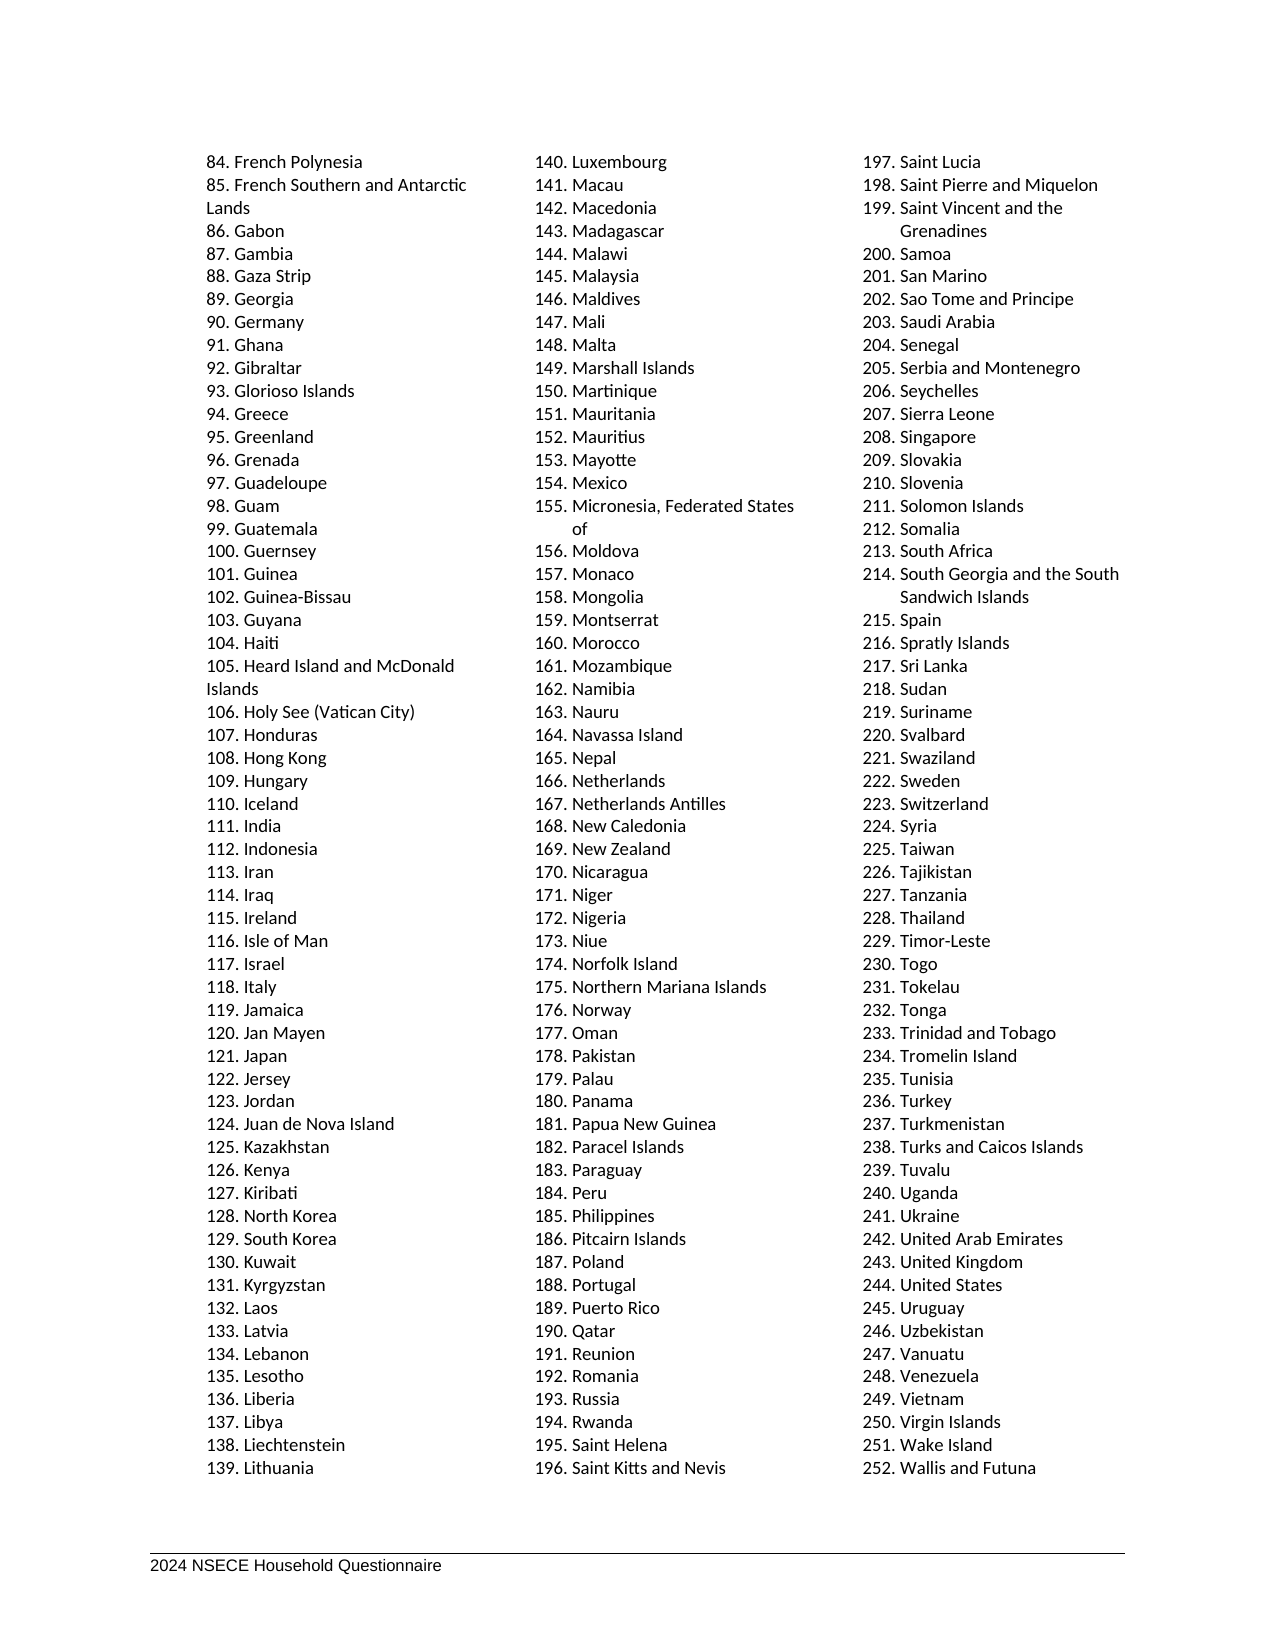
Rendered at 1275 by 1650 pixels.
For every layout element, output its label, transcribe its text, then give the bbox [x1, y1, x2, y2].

text 138. Liechtenstein [206, 1433, 469, 1456]
text 194. Rwanda [534, 1410, 797, 1433]
text 239. Tuvalu [862, 1158, 1125, 1181]
text 187. Poland [534, 1250, 797, 1273]
text 198. Saint Pierre and Miquelon [862, 173, 1125, 196]
text 93. Glorioso Islands [206, 379, 469, 402]
text 170. Nicaragua [534, 860, 797, 883]
text 227. Tanzania [862, 883, 1125, 906]
text 213. South Africa [862, 539, 1125, 562]
text 103. Guyana [206, 608, 469, 631]
text 206. Seychelles [862, 379, 1125, 402]
text 191. Reunion [534, 1342, 797, 1364]
text 106. Holy See (Vatican City) [206, 700, 469, 723]
text 99. Guatemala [206, 517, 469, 539]
text 153. Mayotte [534, 448, 797, 471]
text 145. Malaysia [534, 264, 797, 287]
text 135. Lesotho [206, 1364, 469, 1387]
text 241. Ukraine [862, 1204, 1125, 1227]
text 119. Jamaica [206, 998, 469, 1021]
text 244. United States [862, 1273, 1125, 1296]
text 113. Iran [206, 860, 469, 883]
text 148. Malta [534, 333, 797, 356]
text 221. Swaziland [862, 746, 1125, 769]
text 128. North Korea [206, 1204, 469, 1227]
text 158. Mongolia [534, 585, 797, 608]
text 200. Samoa [862, 242, 1125, 264]
text 165. Nepal [534, 746, 797, 769]
text 179. Palau [534, 1067, 797, 1089]
text 211. Solomon Islands [862, 494, 1125, 517]
text 216. Spratly Islands [862, 631, 1125, 654]
text 162. Namibia [534, 677, 797, 700]
text 246. Uzbekistan [862, 1319, 1125, 1342]
text 157. Monaco [534, 562, 797, 585]
text 195. Saint Helena [534, 1433, 797, 1456]
text 184. Peru [534, 1181, 797, 1204]
text 188. Portugal [534, 1273, 797, 1296]
text 132. Laos [206, 1296, 469, 1319]
text 95. Greenland [206, 425, 469, 448]
text 193. Russia [534, 1387, 797, 1410]
text 127. Kiribati [206, 1181, 469, 1204]
text 189. Puerto Rico [534, 1296, 797, 1319]
text 139. Lithuania [206, 1456, 469, 1479]
text 143. Madagascar [534, 219, 797, 242]
text 89. Georgia [206, 287, 469, 310]
text 250. Virgin Islands [862, 1410, 1125, 1433]
text 118. Italy [206, 975, 469, 998]
text 155. Micronesia, Federated States of [534, 494, 797, 539]
text 101. Guinea [206, 562, 469, 585]
text 160. Morocco [534, 631, 797, 654]
text 112. Indonesia [206, 837, 469, 860]
text 169. New Zealand [534, 837, 797, 860]
text 220. Svalbard [862, 723, 1125, 746]
text 238. Turks and Caicos Islands [862, 1135, 1125, 1158]
text 109. Hungary [206, 769, 469, 792]
text 234. Tromelin Island [862, 1044, 1125, 1067]
text 124. Juan de Nova Island [206, 1112, 469, 1135]
text 251. Wake Island [862, 1433, 1125, 1456]
text 218. Sudan [862, 677, 1125, 700]
text 129. South Korea [206, 1227, 469, 1250]
text 223. Switzerland [862, 792, 1125, 814]
text 161. Mozambique [534, 654, 797, 677]
text 151. Mauritania [534, 402, 797, 425]
text 131. Kyrgyzstan [206, 1273, 469, 1296]
text 163. Nauru [534, 700, 797, 723]
text 196. Saint Kitts and Nevis [534, 1456, 797, 1479]
text 199. Saint Vincent and the Grenadines [862, 196, 1125, 242]
text 104. Haiti [206, 631, 469, 654]
text 120. Jan Mayen [206, 1021, 469, 1044]
text 98. Guam [206, 494, 469, 517]
text 207. Sierra Leone [862, 402, 1125, 425]
text 111. India [206, 814, 469, 837]
text 156. Moldova [534, 539, 797, 562]
text 88. Gaza Strip [206, 264, 469, 287]
text 224. Syria [862, 814, 1125, 837]
text 144. Malawi [534, 242, 797, 264]
text 166. Netherlands [534, 769, 797, 792]
text 149. Marshall Islands [534, 356, 797, 379]
text 252. Wallis and Futuna [862, 1456, 1125, 1479]
text 114. Iraq [206, 883, 469, 906]
text 215. Spain [862, 608, 1125, 631]
text 100. Guernsey [206, 539, 469, 562]
text 229. Timor-Leste [862, 929, 1125, 952]
text 243. United Kingdom [862, 1250, 1125, 1273]
text 245. Uruguay [862, 1296, 1125, 1319]
text 217. Sri Lanka [862, 654, 1125, 677]
text 176. Norway [534, 998, 797, 1021]
text 150. Martinique [534, 379, 797, 402]
text 226. Tajikistan [862, 860, 1125, 883]
text 92. Gibraltar [206, 356, 469, 379]
text 126. Kenya [206, 1158, 469, 1181]
text 107. Honduras [206, 723, 469, 746]
text 236. Turkey [862, 1089, 1125, 1112]
text 210. Slovenia [862, 471, 1125, 494]
text 116. Isle of Man [206, 929, 469, 952]
text 102. Guinea-Bissau [206, 585, 469, 608]
text 192. Romania [534, 1364, 797, 1387]
text 201. San Marino [862, 264, 1125, 287]
text 186. Pitcairn Islands [534, 1227, 797, 1250]
text 171. Niger [534, 883, 797, 906]
text 117. Israel [206, 952, 469, 975]
text 205. Serbia and Montenegro [862, 356, 1125, 379]
text 167. Netherlands Antilles [534, 792, 797, 814]
text 240. Uganda [862, 1181, 1125, 1204]
text 225. Taiwan [862, 837, 1125, 860]
text 181. Papua New Guinea [534, 1112, 797, 1135]
text 202. Sao Tome and Principe [862, 287, 1125, 310]
text 96. Grenada [206, 448, 469, 471]
text 137. Libya [206, 1410, 469, 1433]
text 180. Panama [534, 1089, 797, 1112]
text 231. Tokelau [862, 975, 1125, 998]
text 122. Jersey [206, 1067, 469, 1089]
text 130. Kuwait [206, 1250, 469, 1273]
text 197. Saint Lucia [862, 150, 1125, 173]
text 172. Nigeria [534, 906, 797, 929]
text 237. Turkmenistan [862, 1112, 1125, 1135]
text 108. Hong Kong [206, 746, 469, 769]
text 140. Luxembourg [534, 150, 797, 173]
text 203. Saudi Arabia [862, 310, 1125, 333]
text 212. Somalia [862, 517, 1125, 539]
text 97. Guadeloupe [206, 471, 469, 494]
text 222. Sweden [862, 769, 1125, 792]
text 105. Heard Island and McDonald Islands [206, 654, 469, 700]
text 248. Venezuela [862, 1364, 1125, 1387]
text 173. Niue [534, 929, 797, 952]
text 141. Macau [534, 173, 797, 196]
text 115. Ireland [206, 906, 469, 929]
text 183. Paraguay [534, 1158, 797, 1181]
text 228. Thailand [862, 906, 1125, 929]
text 230. Togo [862, 952, 1125, 975]
text 242. United Arab Emirates [862, 1227, 1125, 1250]
text 219. Suriname [862, 700, 1125, 723]
text 136. Liberia [206, 1387, 469, 1410]
text 182. Paracel Islands [534, 1135, 797, 1158]
text 233. Trinidad and Tobago [862, 1021, 1125, 1044]
text 152. Mauritius [534, 425, 797, 448]
text 190. Qatar [534, 1319, 797, 1342]
text 185. Philippines [534, 1204, 797, 1227]
text 178. Pakistan [534, 1044, 797, 1067]
text 110. Iceland [206, 792, 469, 814]
text 121. Japan [206, 1044, 469, 1067]
text 133. Latvia [206, 1319, 469, 1342]
text 85. French Southern and Antarctic Lands [206, 173, 469, 219]
text 232. Tonga [862, 998, 1125, 1021]
text 164. Navassa Island [534, 723, 797, 746]
text 87. Gambia [206, 242, 469, 264]
text 235. Tunisia [862, 1067, 1125, 1089]
text 174. Norfolk Island [534, 952, 797, 975]
text 134. Lebanon [206, 1342, 469, 1364]
text 175. Northern Mariana Islands [534, 975, 797, 998]
text 247. Vanuatu [862, 1342, 1125, 1364]
text 249. Vietnam [862, 1387, 1125, 1410]
text 154. Mexico [534, 471, 797, 494]
text 123. Jordan [206, 1089, 469, 1112]
text 142. Macedonia [534, 196, 797, 219]
text 209. Slovakia [862, 448, 1125, 471]
text 168. New Caledonia [534, 814, 797, 837]
text 86. Gabon [206, 219, 469, 242]
text 125. Kazakhstan [206, 1135, 469, 1158]
text 90. Germany [206, 310, 469, 333]
text 91. Ghana [206, 333, 469, 356]
text 84. French Polynesia [206, 150, 469, 173]
text 177. Oman [534, 1021, 797, 1044]
text 146. Maldives [534, 287, 797, 310]
text 208. Singapore [862, 425, 1125, 448]
text 159. Montserrat [534, 608, 797, 631]
text 214. South Georgia and the South Sandwich Islands [862, 562, 1125, 608]
text 94. Greece [206, 402, 469, 425]
text 147. Mali [534, 310, 797, 333]
text 204. Senegal [862, 333, 1125, 356]
